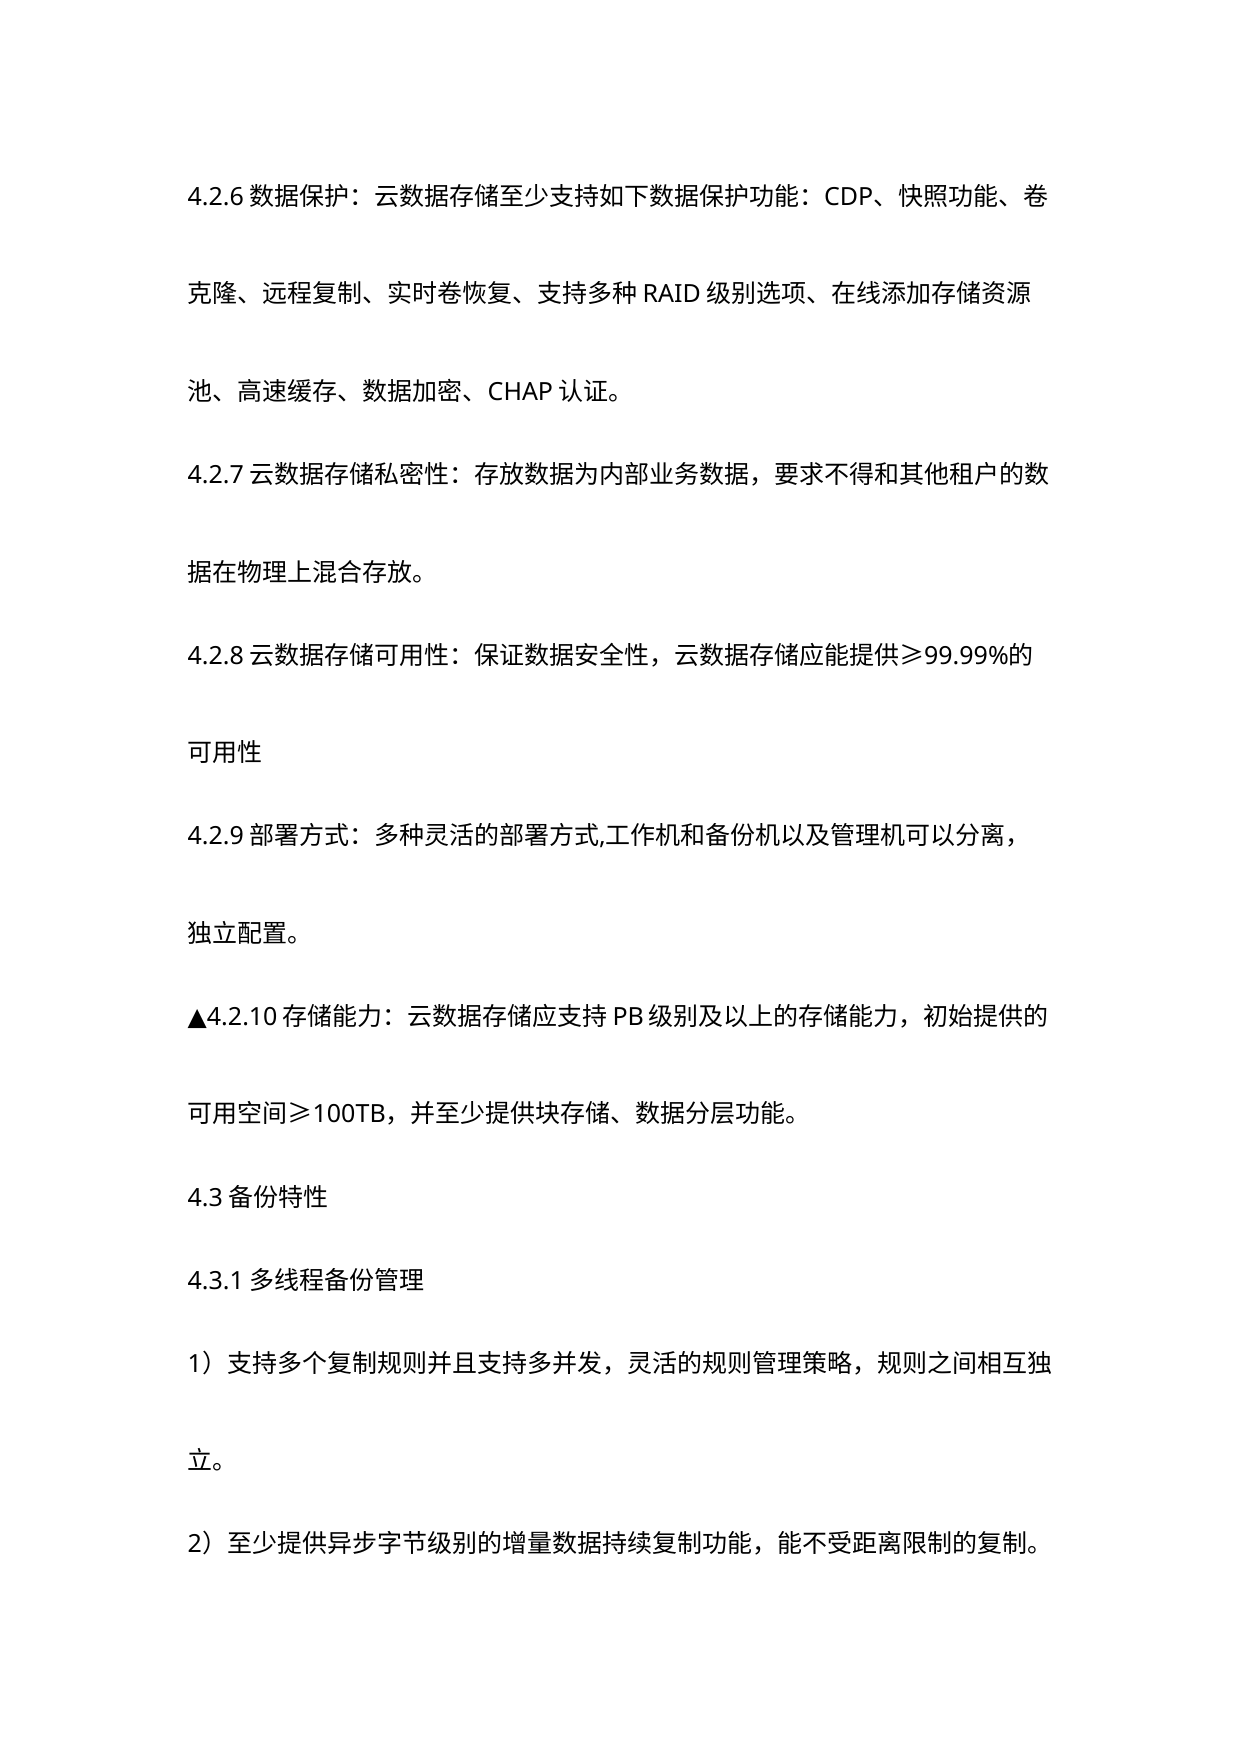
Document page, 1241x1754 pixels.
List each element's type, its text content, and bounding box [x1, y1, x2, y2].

text 2）至少提供异步字节级别的增量数据持续复制功能，能不受距离限制的复制。 [187, 1509, 1053, 1574]
text ▲4.2.10存储能力：云数据存储应支持PB级别及以上的存储能力，初始提供的可用空间≥100TB，并至少提供块存储、数据分层功能。 [187, 982, 1053, 1144]
text 4.3备份特性 [187, 1163, 1053, 1228]
text 1）支持多个复制规则并且支持多并发，灵活的规则管理策略，规则之间相互独立。 [187, 1329, 1053, 1491]
text 4.2.7云数据存储私密性：存放数据为内部业务数据，要求不得和其他租户的数据在物理上混合存放。 [187, 440, 1053, 603]
text 4.2.8云数据存储可用性：保证数据安全性，云数据存储应能提供≥99.99%的可用性 [187, 621, 1053, 783]
text 4.2.9部署方式：多种灵活的部署方式,工作机和备份机以及管理机可以分离，独立配置。 [187, 801, 1053, 964]
text 4.3.1多线程备份管理 [187, 1246, 1053, 1311]
text 4.2.6数据保护：云数据存储至少支持如下数据保护功能：CDP、快照功能、卷克隆、远程复制、实时卷恢复、支持多种RAID级别选项、在线添加存储资源池、高速缓存、数据加密、CHAP认证。 [187, 162, 1053, 422]
